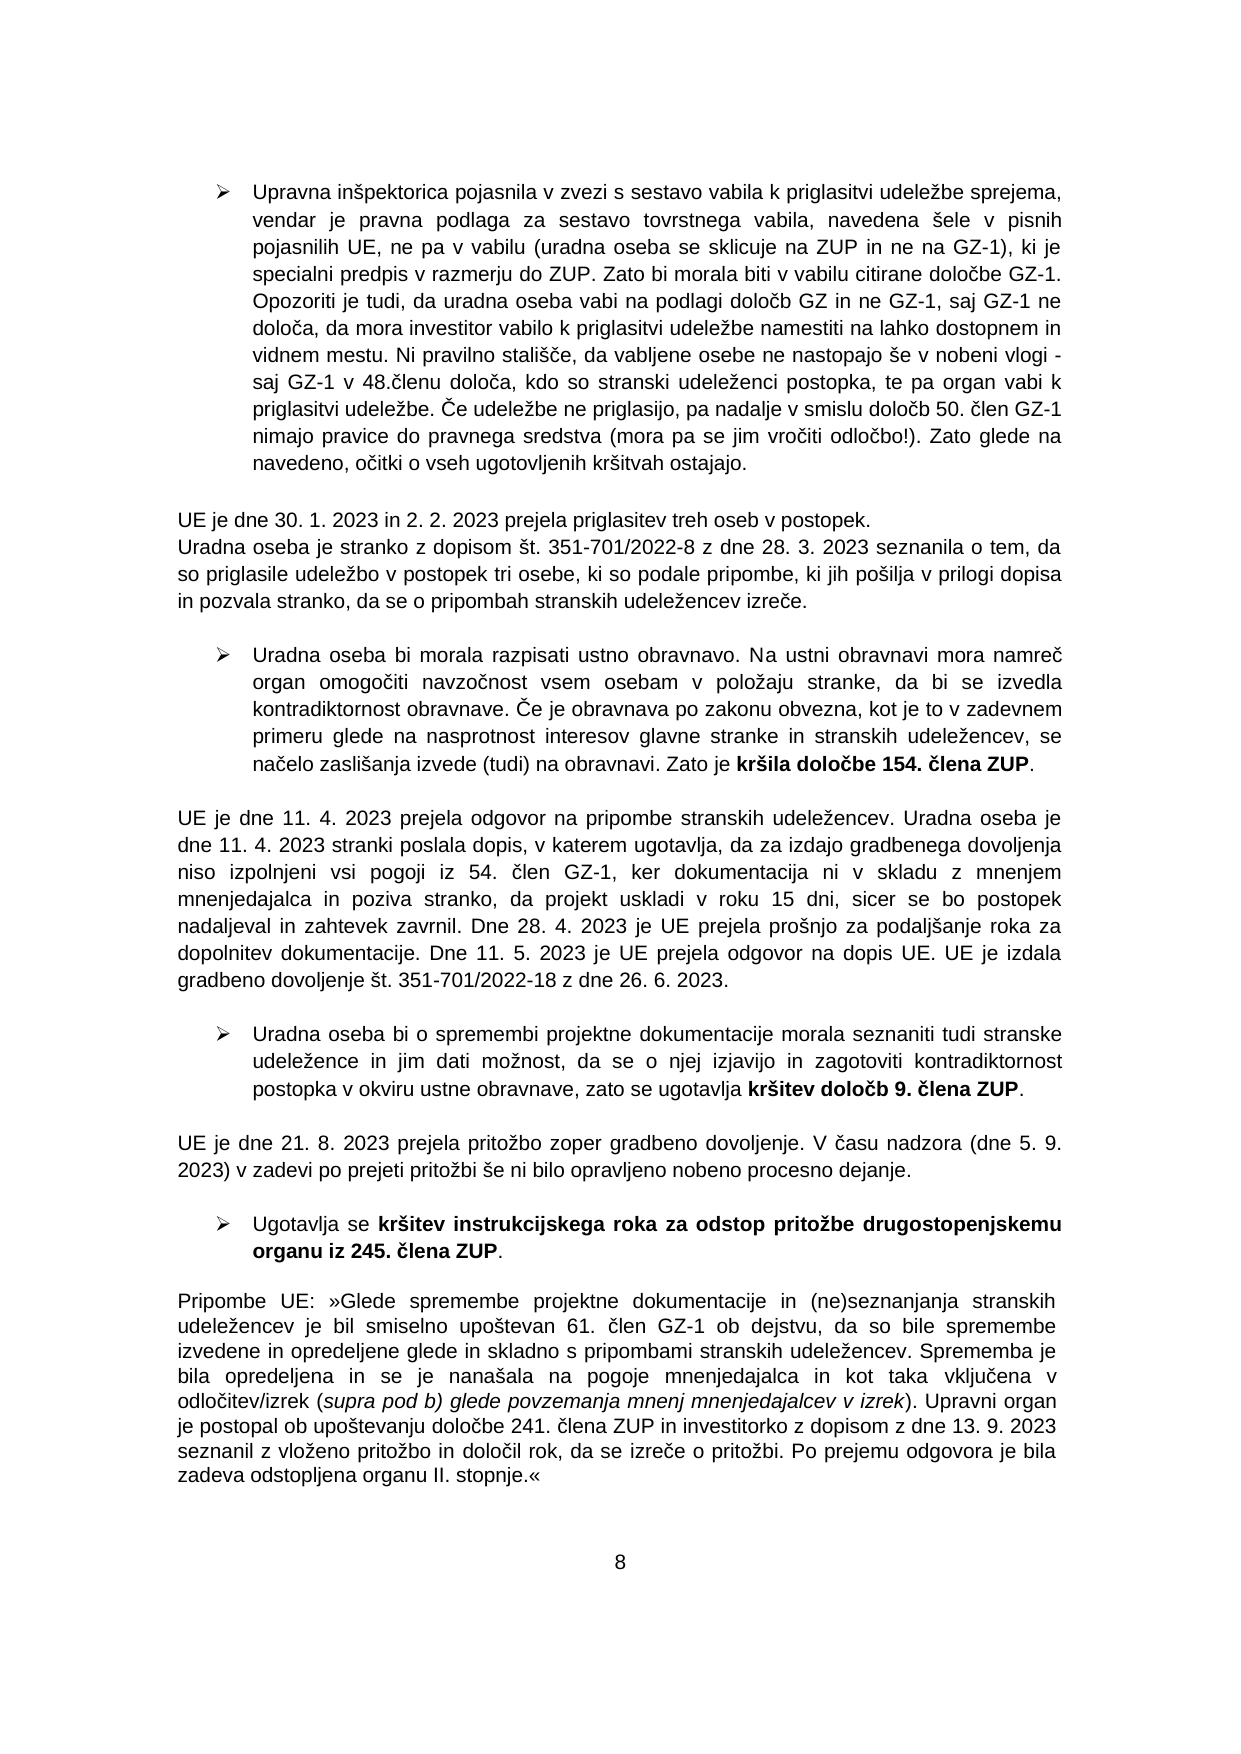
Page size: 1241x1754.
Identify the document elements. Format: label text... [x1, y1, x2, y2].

list Uradna oseba bi o spremembi projektne dokumentacije morala seznaniti tudi stranske udeležence in jim dati možnost, da se o njej izjavijo in zagotoviti kontradiktornost postopka v okviru ustne obravnave, zato se ugotavlja kršitev določb 9. člena ZUP. [215, 1019, 1063, 1100]
list Uradna oseba bi morala razpisati ustno obravnavo. Na ustni obravnavi mora namreč organ omogočiti navzočnost vsem osebam v položaju stranke, da bi se izvedla kontradiktornost obravnave. Če je obravnava po zakonu obvezna, kot je to v zadevnem primeru glede na nasprotnost interesov glavne stranke in stranskih udeležencev, se načelo zaslišanja izvede (tudi) na obravnavi. Zato je kršila določbe 154. člena ZUP. [215, 640, 1063, 775]
list Upravna inšpektorica pojasnila v zvezi s sestavo vabila k priglasitvi udeležbe sprejema, vendar je pravna podlaga za sestavo tovrstnega vabila, navedena šele v pisnih pojasnilih UE, ne pa v vabilu (uradna oseba se sklicuje na ZUP in ne na GZ-1), ki je specialni predpis v razmerju do ZUP. Zato bi morala biti v vabilu citirane določbe GZ-1. Opozoriti je tudi, da uradna oseba vabi na podlagi določb GZ in ne GZ-1, saj GZ-1 ne določa, da mora investitor vabilo k priglasitvi udeležbe namestiti na lahko dostopnem in vidnem mestu. Ni pravilno stališče, da vabljene osebe ne nastopajo še v nobeni vlogi - saj GZ-1 v 48.členu določa, kdo so stranski udeleženci postopka, te pa organ vabi k priglasitvi udeležbe. Če udeležbe ne priglasijo, pa nadalje v smislu določb 50. člen GZ-1 nimajo pravice do pravnega sredstva (mora pa se jim vročiti odločbo!). Zato glede na navedeno, očitki o vseh ugotovljenih kršitvah ostajajo. [215, 177, 1063, 475]
text Uradna oseba je stranko z dopisom št. 351-701/2022-8 z dne 28. 3. 2023 seznanila o tem, da so priglasile udeležbo v postopek tri osebe, ki so podale pripombe, ki jih pošilja v prilogi dopisa in pozvala stranko, da se o pripombah stranskih udeležencev izreče. [177, 532, 1063, 613]
text UE je dne 21. 8. 2023 prejela pritožbo zoper gradbeno dovoljenje. V času nadzora (dne 5. 9. 2023) v zadevi po prejeti pritožbi še ni bilo opravljeno nobeno procesno dejanje. [177, 1127, 1063, 1182]
list Ugotavlja se kršitev instrukcijskega roka za odstop pritožbe drugostopenjskemu organu iz 245. člena ZUP. [215, 1209, 1063, 1263]
text Pripombe UE: »Glede spremembe projektne dokumentacije in (ne)seznanjanja stranskih udeležencev je bil smiselno upoštevan 61. člen GZ-1 ob dejstvu, da so bile spremembe izvedene in opredeljene glede in skladno s pripombami stranskih udeležencev. Sprememba je bila opredeljena in se je nanašala na pogoje mnenjedajalca in kot taka vključena v odločitev/izrek (supra pod b) glede povzemanja mnenj mnenjedajalcev v izrek). Upravni organ je postopal ob upoštevanju določbe 241. člena ZUP in investitorko z dopisom z dne 13. 9. 2023 seznanil z vloženo pritožbo in določil rok, da se izreče o pritožbi. Po prejemu odgovora je bila zadeva odstopljena organu II. stopnje.« [177, 1289, 1057, 1487]
text UE je dne 30. 1. 2023 in 2. 2. 2023 prejela priglasitev treh oseb v postopek. [177, 504, 1063, 532]
text UE je dne 11. 4. 2023 prejela odgovor na pripombe stranskih udeležencev. Uradna oseba je dne 11. 4. 2023 stranki poslala dopis, v katerem ugotavlja, da za izdajo gradbenega dovoljenja niso izpolnjeni vsi pogoji iz 54. člen GZ-1, ker dokumentacija ni v skladu z mnenjem mnenjedajalca in poziva stranko, da projekt uskladi v roku 15 dni, sicer se bo postopek nadaljeval in zahtevek zavrnil. Dne 28. 4. 2023 je UE prejela prošnjo za podaljšanje roka za dopolnitev dokumentacije. Dne 11. 5. 2023 je UE prejela odgovor na dopis UE. UE je izdala gradbeno dovoljenje št. 351-701/2022-18 z dne 26. 6. 2023. [177, 802, 1063, 992]
